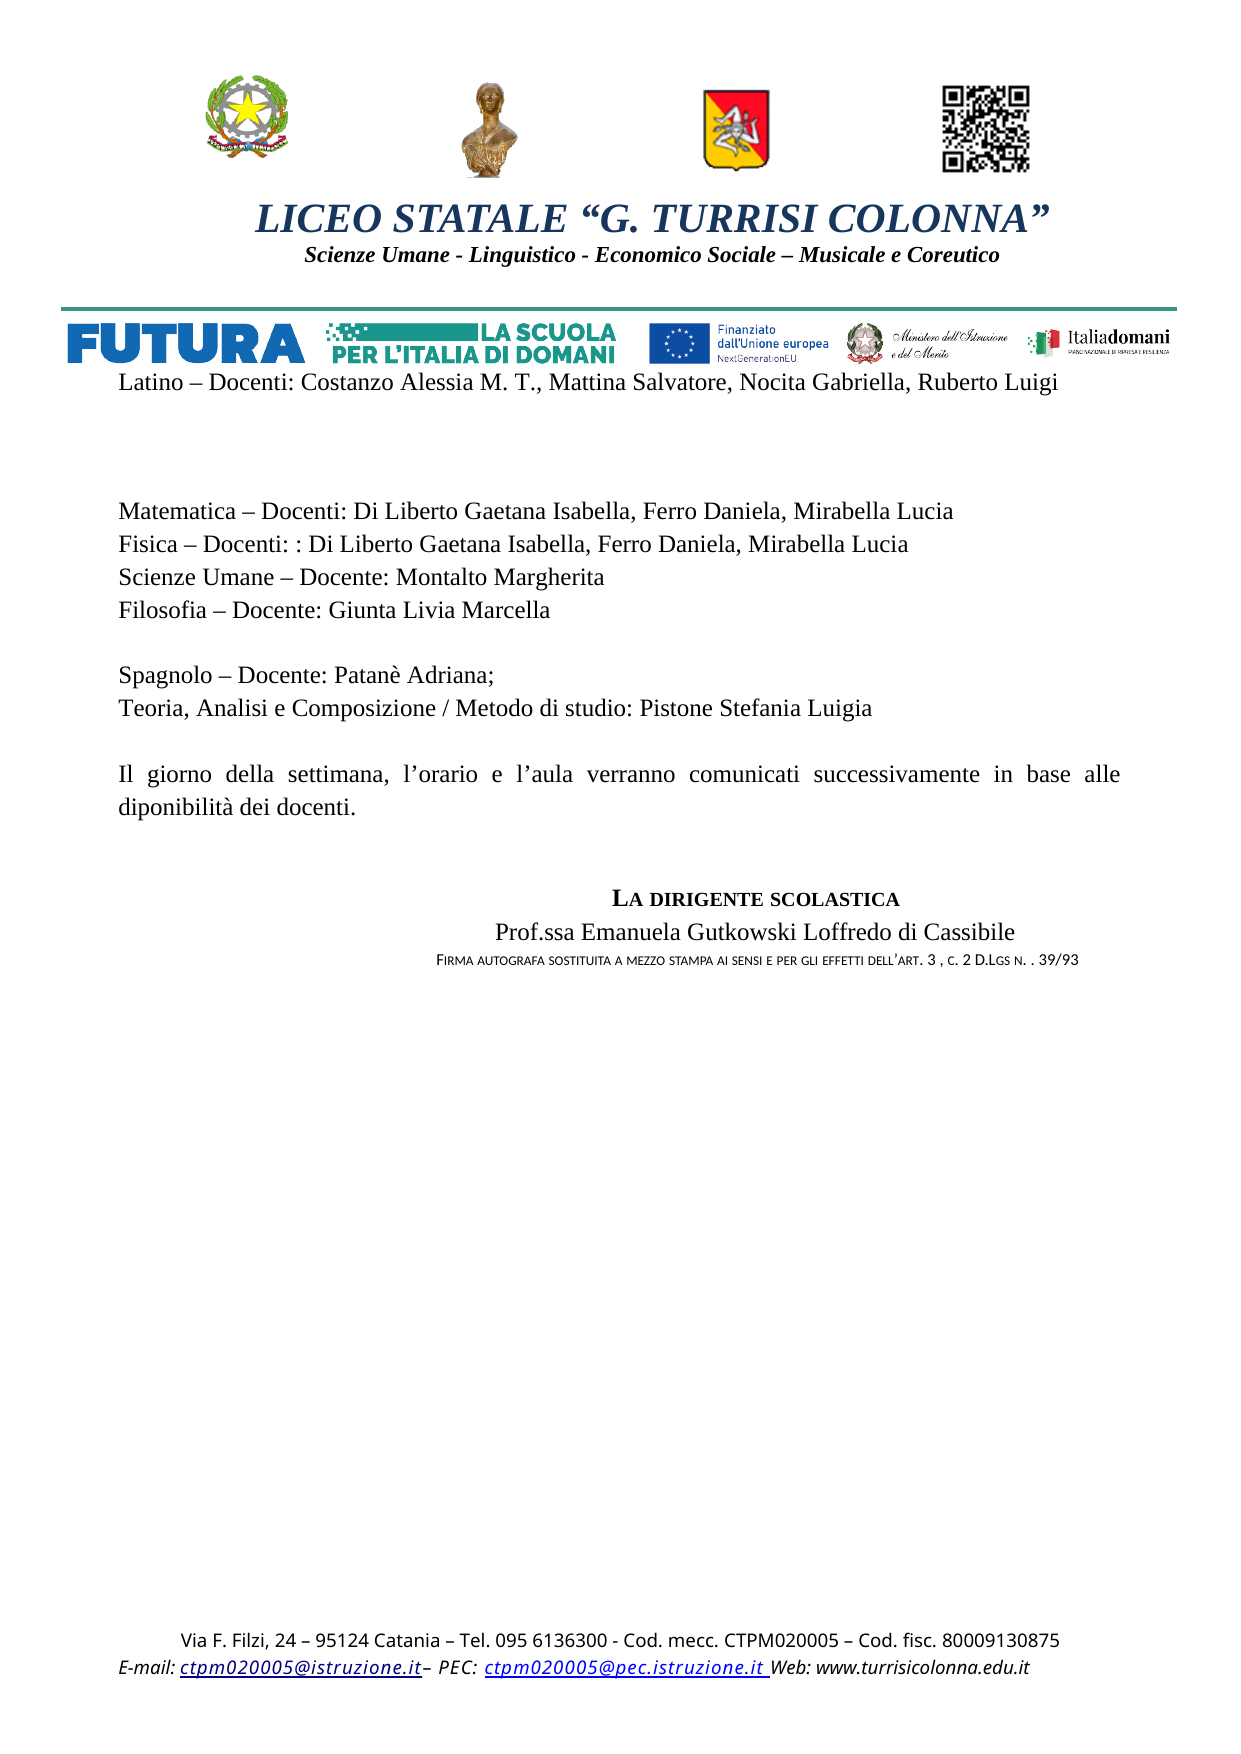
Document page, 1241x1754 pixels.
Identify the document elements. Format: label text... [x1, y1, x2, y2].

picture [684, 87, 780, 176]
text Prof.ssa Emanuela Gutkowski Loffredo di Cassibile [118, 917, 1122, 945]
text Scienze Umane – Docente: Montalto Margherita [118, 562, 1122, 591]
picture [205, 75, 289, 158]
text Fisica – Docenti: : Di Liberto Gaetana Isabella, Ferro Daniela, Mirabella Lucia [118, 529, 1122, 558]
text Filosofia – Docente: Giunta Livia Marcella [118, 595, 1122, 624]
text Teoria, Analisi e Composizione / Metodo di studio: Pistone Stefania Luigia [118, 693, 1122, 722]
text Il giorno della settimana, l’orario e l’aula verranno comunicati successivamente in base alle diponibilità dei docenti. [118, 759, 1122, 821]
text Latino – Docenti: Costanzo Alessia M. T., Mattina Salvatore, Nocita Gabriella, Ruberto Luigi [118, 367, 1122, 395]
text Firma autografa sostituita a mezzo stampa ai sensi e per gli effetti dell’art. 3 , c. 2 D.Lgs n. . 39/93 [118, 949, 1122, 970]
picture [65, 320, 1172, 367]
picture [930, 73, 1042, 185]
list La dirigente scolastica [118, 883, 1122, 912]
picture [461, 82, 518, 178]
text Matematica – Docenti: Di Liberto Gaetana Isabella, Ferro Daniela, Mirabella Lucia [118, 496, 1122, 525]
text Spagnolo – Docente: Patanè Adriana; [118, 660, 1122, 689]
